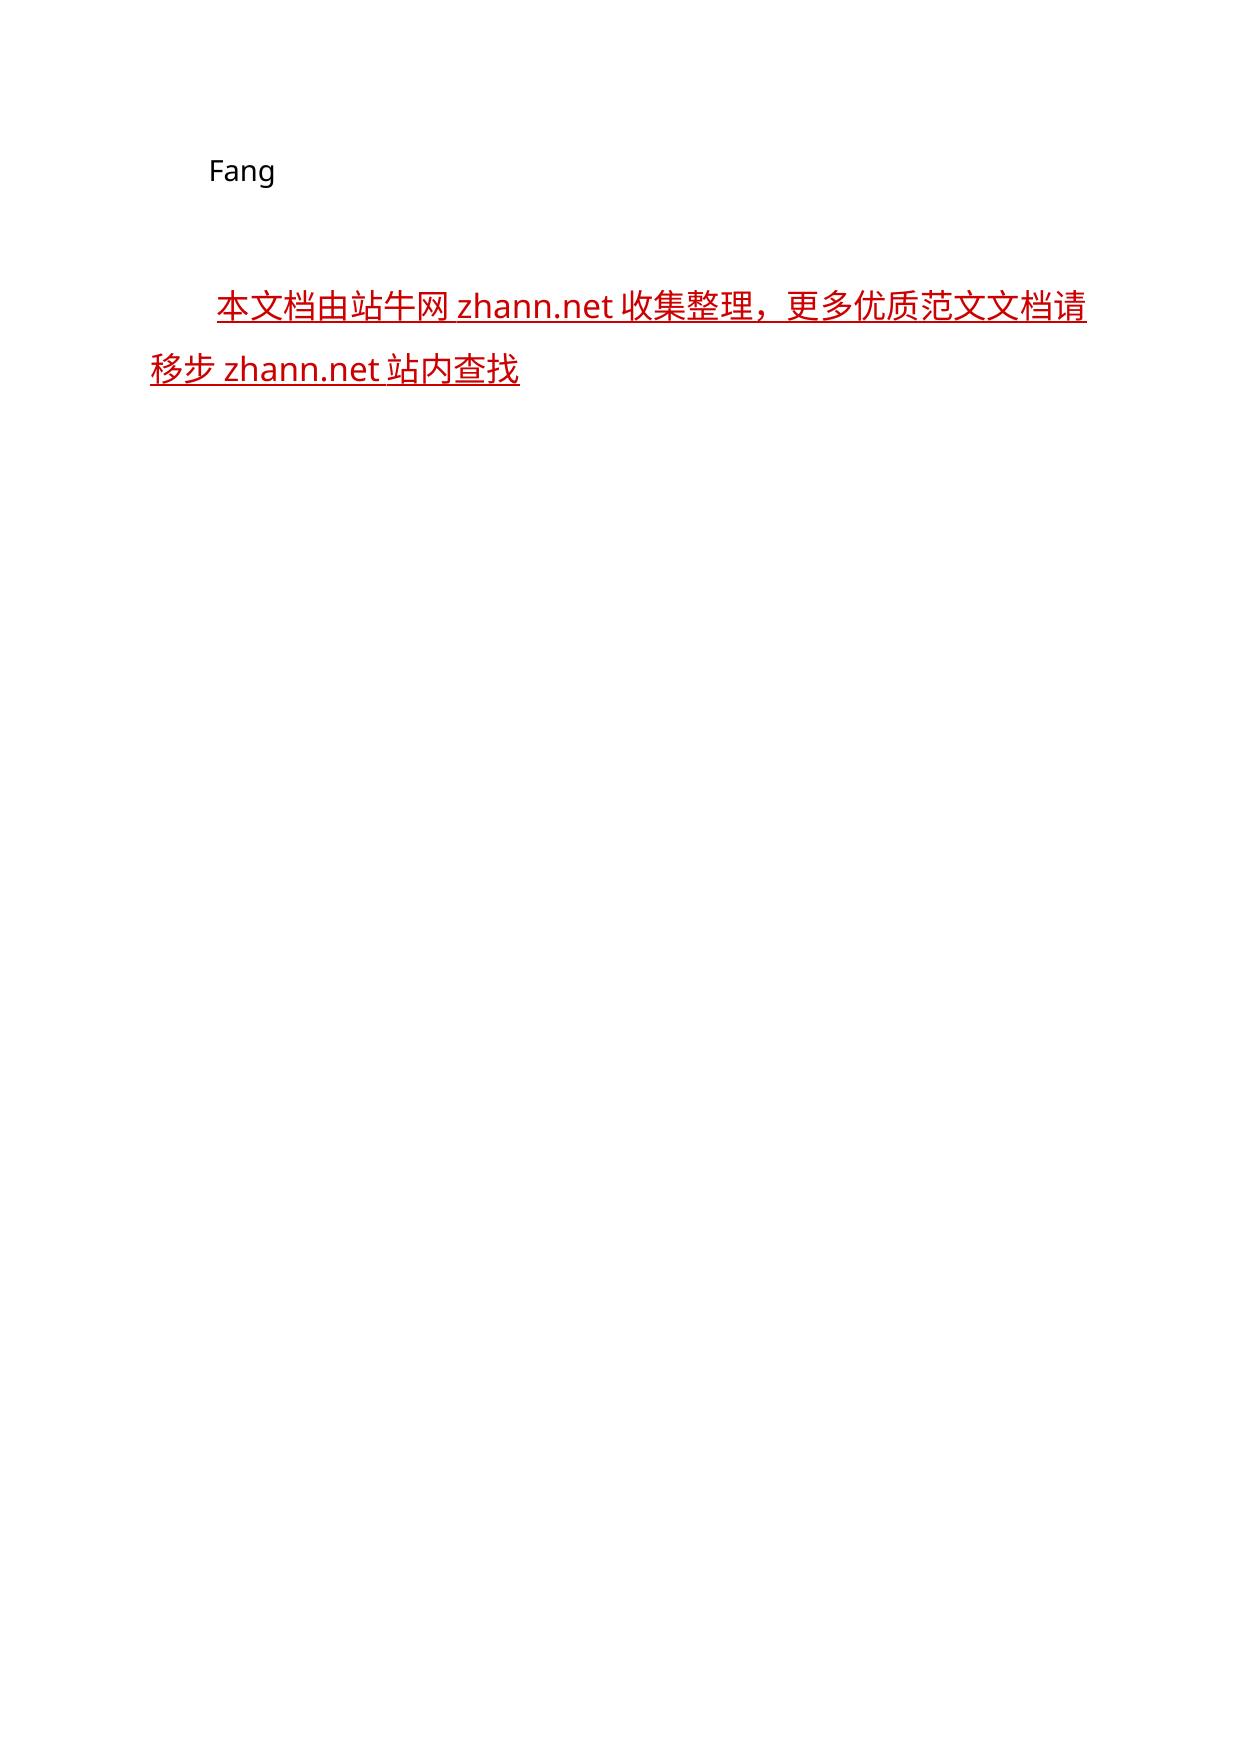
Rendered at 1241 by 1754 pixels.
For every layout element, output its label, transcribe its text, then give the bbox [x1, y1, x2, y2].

text Fang [150, 150, 1090, 190]
text 本文档由站牛网zhann.net收集整理，更多优质范文文档请移步zhann.net站内查找 [150, 280, 1090, 391]
